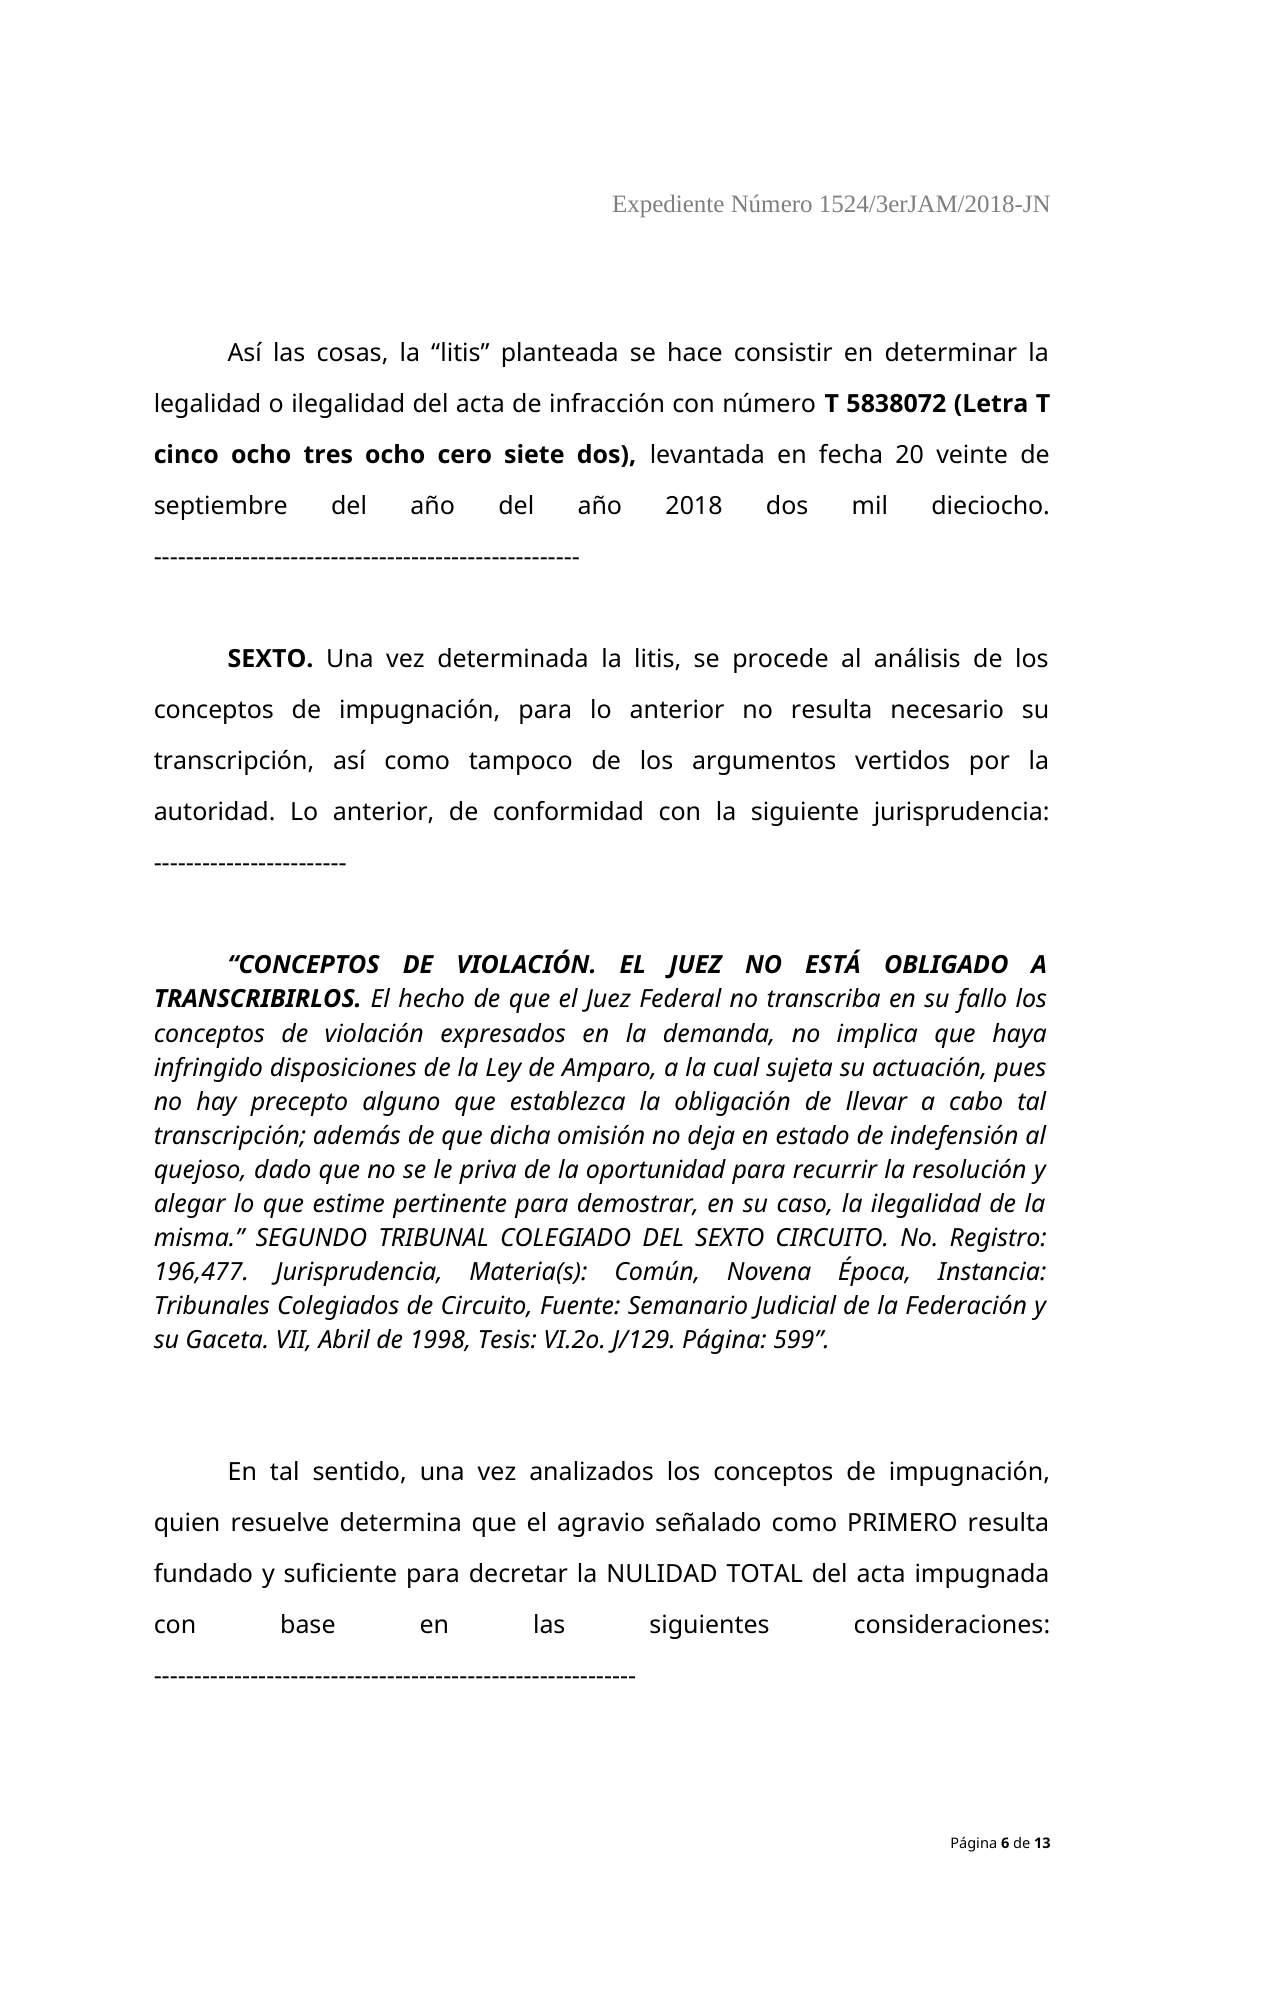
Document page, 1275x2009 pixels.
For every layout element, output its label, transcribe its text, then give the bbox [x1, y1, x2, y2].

text En tal sentido, una vez analizados los conceptos de impugnación, quien resuelve determina que el agravio señalado como PRIMERO resulta fundado y suficiente para decretar la NULIDAD TOTAL del acta impugnada con base en las siguientes consideraciones: ------------------------------------------------------------ [153, 1454, 1051, 1692]
text Así las cosas, la “litis” planteada se hace consistir en determinar la legalidad o ilegalidad del acta de infracción con número T 5838072 (Letra T cinco ocho tres ocho cero siete dos), levantada en fecha 20 veinte de septiembre del año del año 2018 dos mil dieciocho. ----------------------------------------------------- [153, 334, 1051, 573]
text SEXTO. Una vez determinada la litis, se procede al análisis de los conceptos de impugnación, para lo anterior no resulta necesario su transcripción, así como tampoco de los argumentos vertidos por la autoridad. Lo anterior, de conformidad con la siguiente jurisprudencia: ------------------------ [153, 641, 1051, 879]
text “CONCEPTOS DE VIOLACIÓN. EL JUEZ NO ESTÁ OBLIGADO A TRANSCRIBIRLOS. El hecho de que el Juez Federal no transcriba en su fallo los conceptos de violación expresados en la demanda, no implica que haya infringido disposiciones de la Ley de Amparo, a la cual sujeta su actuación, pues no hay precepto alguno que establezca la obligación de llevar a cabo tal transcripción; además de que dicha omisión no deja en estado de indefensión al quejoso, dado que no se le priva de la oportunidad para recurrir la resolución y alegar lo que estime pertinente para demostrar, en su caso, la ilegalidad de la misma.” SEGUNDO TRIBUNAL COLEGIADO DEL SEXTO CIRCUITO. No. Registro: 196,477. Jurisprudencia, Materia(s): Común, Novena Época, Instancia: Tribunales Colegiados de Circuito, Fuente: Semanario Judicial de la Federación y su Gaceta. VII, Abril de 1998, Tesis: VI.2o. J/129. Página: 599”. [153, 947, 1051, 1356]
